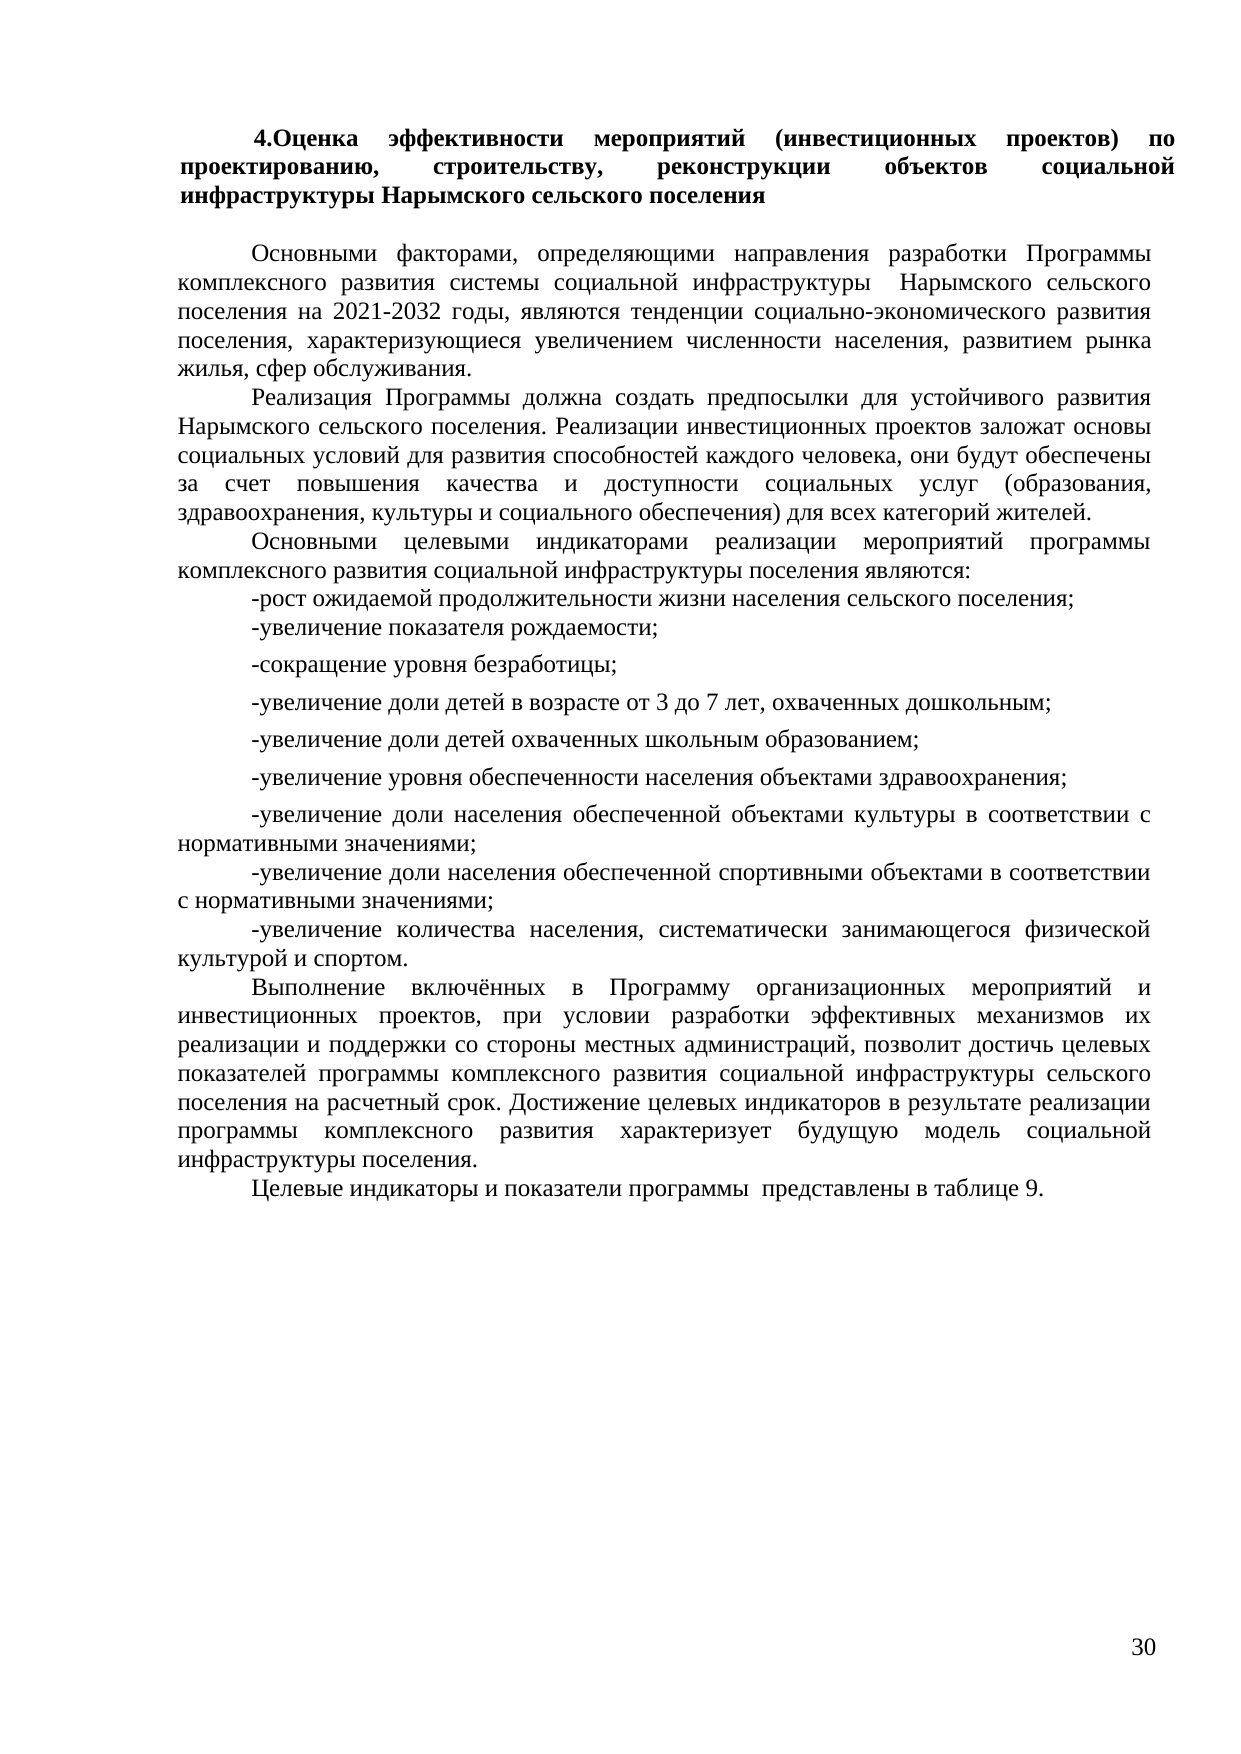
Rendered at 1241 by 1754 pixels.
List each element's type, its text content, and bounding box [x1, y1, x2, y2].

text -рост ожидаемой продолжительности жизни населения сельского поселения; [177, 583, 1151, 612]
text -увеличение доли населения обеспеченной объектами культуры в соответствии с нормативными значениями; [177, 799, 1151, 857]
text -увеличение уровня обеспеченности населения объектами здравоохранения; [251, 762, 1176, 791]
text Основными целевыми индикаторами реализации мероприятий программы комплексного развития социальной инфраструктуры поселения являются: [177, 526, 1151, 583]
text -увеличение доли детей охваченных школьным образованием; [251, 724, 1176, 753]
text Реализация Программы должна создать предпосылки для устойчивого развития Нарымского сельского поселения. Реализации инвестиционных проектов заложат основы социальных условий для развития способностей каждого человека, они будут обеспечены за счет повышения качества и доступности социальных услуг (образования, здравоохранения, культуры и социального обеспечения) для всех категорий жителей. [177, 382, 1152, 526]
text -сокращение уровня безработицы; [251, 649, 1176, 678]
text -увеличение доли населения обеспеченной спортивными объектами в соответствии с нормативными значениями; [177, 857, 1151, 914]
text -увеличение показателя рождаемости; [251, 612, 1176, 641]
text Основными факторами, определяющими направления разработки Программы комплексного развития системы социальной инфраструктуры Нарымского сельского поселения на 2021-2032 годы, являются тенденции социально-экономического развития поселения, характеризующиеся увеличением численности населения, развитием рынка жилья, сфер обслуживания. [177, 238, 1152, 382]
text Выполнение включённых в Программу организационных мероприятий и инвестиционных проектов, при условии разработки эффективных механизмов их реализации и поддержки со стороны местных администраций, позволит достичь целевых показателей программы комплексного развития социальной инфраструктуры сельского поселения на расчетный срок. Достижение целевых индикаторов в результате реализации программы комплексного развития характеризует будущую модель социальной инфраструктуры поселения. [177, 972, 1152, 1173]
text -увеличение доли детей в возрасте от 3 до 7 лет, охваченных дошкольным; [251, 687, 1176, 716]
text Целевые индикаторы и показатели программы представлены в таблице 9. [251, 1173, 1176, 1202]
text -увеличение количества населения, систематически занимающегося физической культурой и спортом. [177, 914, 1151, 972]
text 4.Оценка эффективности мероприятий (инвестиционных проектов) по проектированию, строительству, реконструкции объектов социальной инфраструктуры Нарымского сельского поселения [180, 123, 1176, 209]
